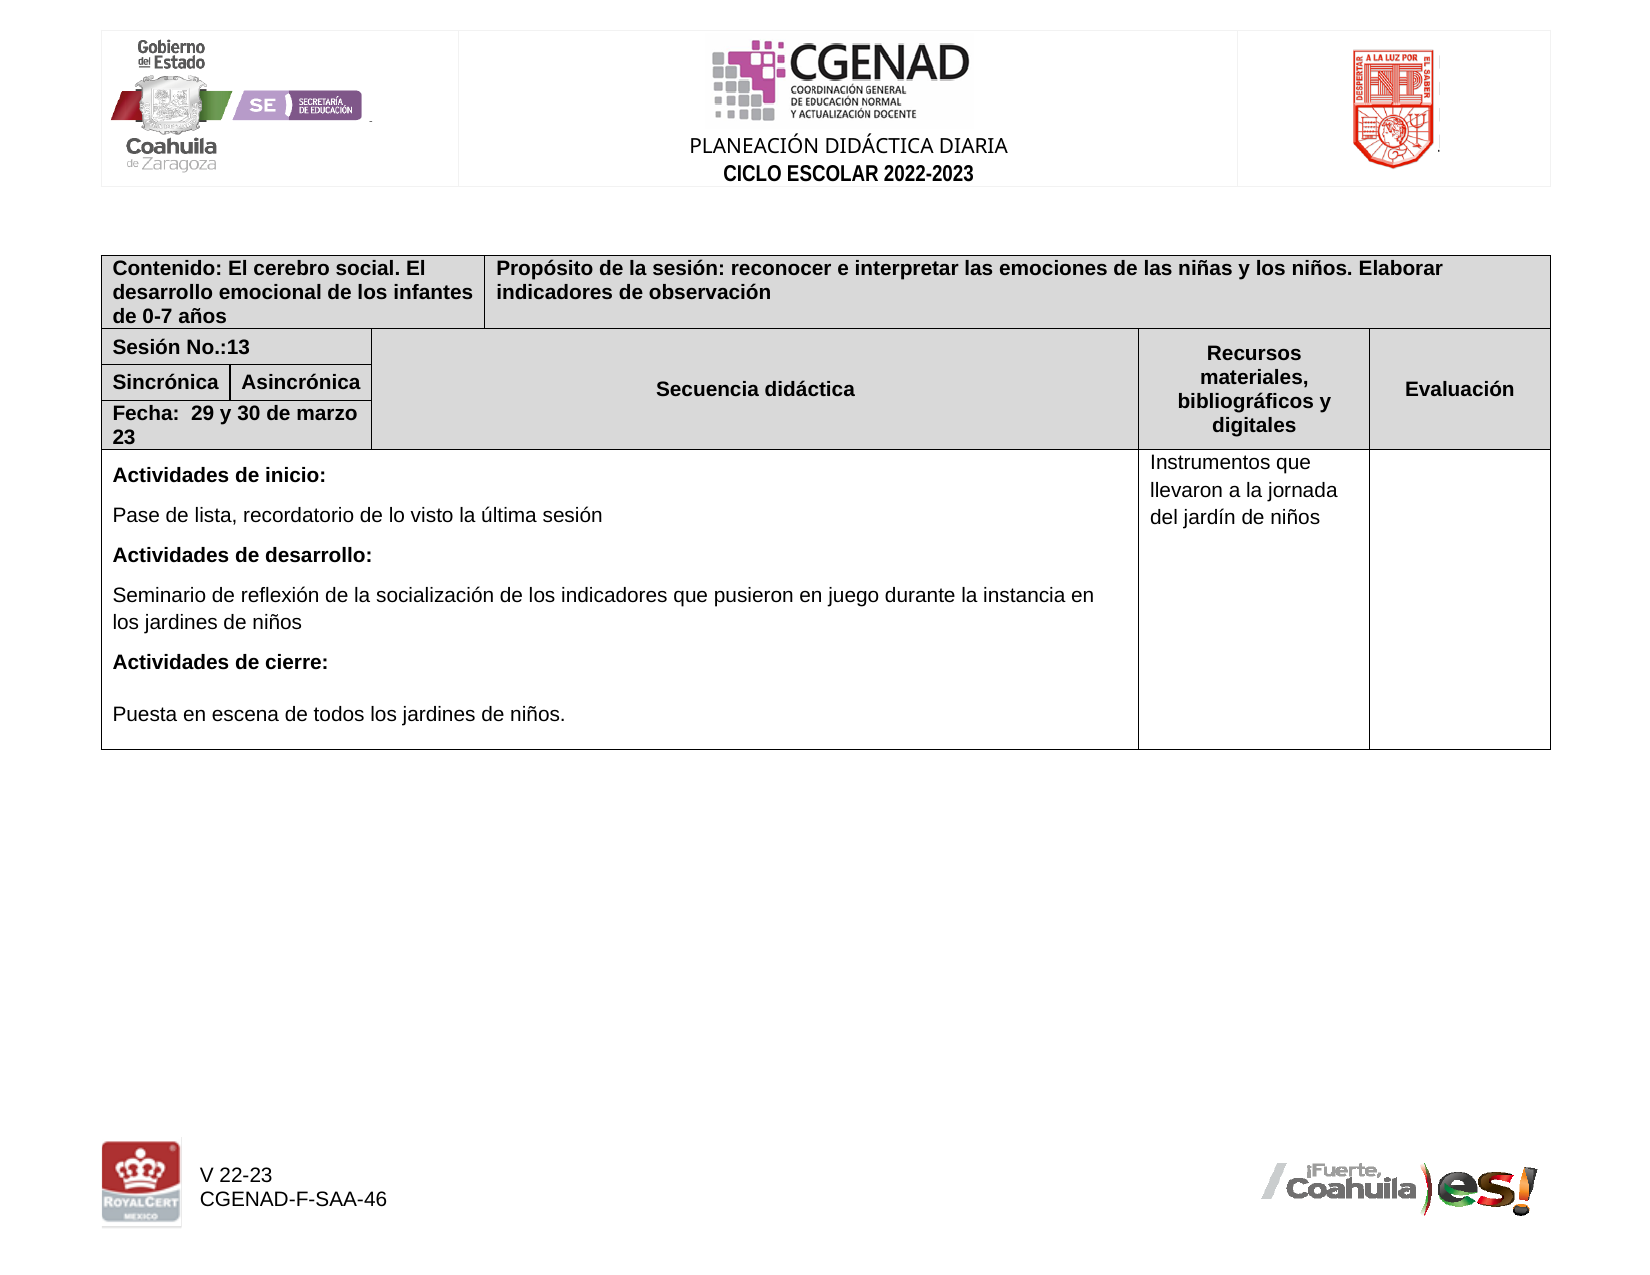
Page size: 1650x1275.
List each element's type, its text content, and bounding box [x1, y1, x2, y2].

picture [705, 33, 974, 129]
table_header Propósito de la sesión: reconocer e interpretar las emociones de las niñas y los niños. Elaborar indicadores de observación [485, 256, 1550, 328]
table_cell Sincrónica [102, 365, 229, 400]
table_cell Fecha: 29 y 30 de marzo 23 [102, 401, 371, 449]
table_header Contenido: El cerebro social. El desarrollo emocional de los infantes de 0-7 años [102, 256, 484, 328]
table_cell Recursos materiales, bibliográficos y digitales [1139, 329, 1369, 449]
table_cell Asincrónica [231, 365, 371, 400]
picture [100, 1137, 182, 1229]
picture [1348, 41, 1440, 175]
table_cell Secuencia didáctica [372, 329, 1138, 449]
picture [1252, 1147, 1550, 1228]
picture [102, 33, 373, 182]
table_cell Actividades de inicio: Pase de lista, recordatorio de lo visto la última sesión Actividades de desarrollo: Seminario de reflexión de la socialización de los indicadores que pusieron en juego durante la instancia en los jardines de niños Actividades de cierre: Puesta en escena de todos los jardines de niños. [102, 450, 1138, 749]
table_cell Evaluación [1370, 329, 1550, 449]
table_cell [1370, 450, 1550, 749]
table_cell Instrumentos que llevaron a la jornada del jardín de niños [1139, 450, 1369, 749]
table_cell Sesión No.:13 [102, 329, 371, 364]
